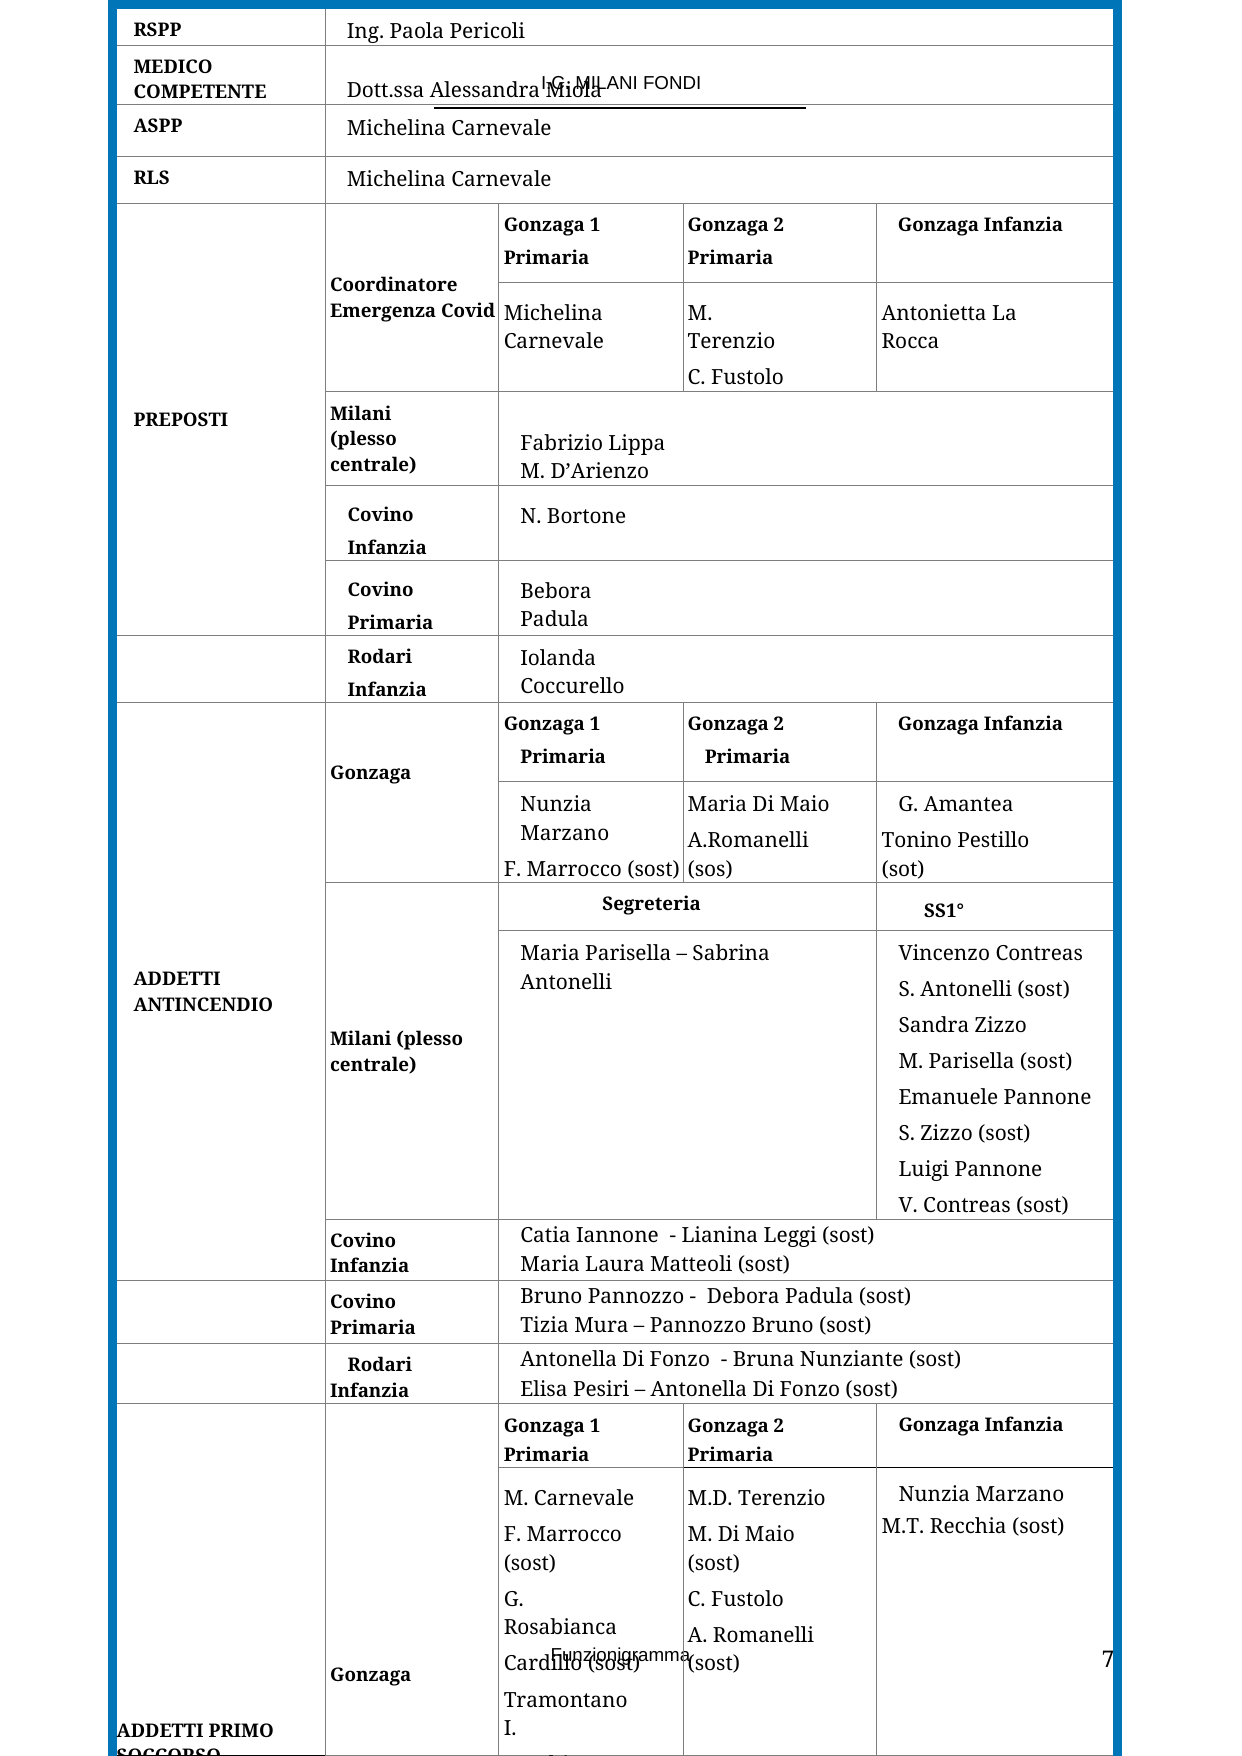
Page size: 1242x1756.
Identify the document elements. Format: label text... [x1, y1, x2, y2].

table_cell M.D. Terenzio M. Di Maio (sost) C. Fustolo A. Romanelli (sost) [684, 1468, 876, 1755]
table_cell ADDETTI PRIMO SOCCORSO [117, 1404, 325, 1755]
table_cell Gonzaga Infanzia [877, 1404, 1113, 1467]
table_cell Michelina Carnevale [326, 105, 1113, 156]
table_cell Bruno Pannozzo - Debora Padula (sost) Tizia Mura – Pannozzo Bruno (sost) [499, 1281, 1113, 1343]
table_cell Dott.ssa Alessandra Miola [326, 46, 1113, 104]
table_cell PREPOSTI [117, 204, 325, 635]
table_cell Coordinatore Emergenza Covid [326, 204, 498, 391]
table_cell [117, 636, 325, 702]
table_cell Iolanda Coccurello [499, 636, 1113, 702]
table_cell [117, 1281, 325, 1343]
table_cell Covino Infanzia [326, 1220, 498, 1279]
table_cell Bebora Padula [499, 561, 1113, 635]
table_cell Gonzaga [326, 1404, 498, 1755]
table_cell Rodari Infanzia [326, 1344, 498, 1403]
table_cell Milani (plesso centrale) [326, 883, 498, 1218]
table_cell [117, 1344, 325, 1403]
table_cell Covino Primaria [326, 561, 498, 635]
table_cell Gonzaga Infanzia [877, 204, 1113, 282]
table_cell Gonzaga 1 Primaria [499, 1404, 683, 1467]
table_cell M. Terenzio C. Fustolo [684, 283, 876, 391]
table_cell Fabrizio Lippa M. D’Arienzo [499, 392, 1113, 485]
table_cell Rodari Infanzia [326, 636, 498, 702]
table_cell N. Bortone [499, 486, 1113, 560]
table_cell MEDICO COMPETENTE [117, 46, 325, 104]
table_cell Covino Primaria [326, 1281, 498, 1343]
table_cell Gonzaga 2 Primaria [684, 703, 876, 781]
table_cell Gonzaga [326, 703, 498, 882]
table_cell Covino Infanzia [326, 486, 498, 560]
table_cell Michelina Carnevale [499, 283, 683, 391]
table_cell G. Amantea Tonino Pestillo (sot) [877, 782, 1113, 882]
table_cell Antonietta La Rocca [877, 283, 1113, 391]
table_cell Catia Iannone - Lianina Leggi (sost) Maria Laura Matteoli (sost) [499, 1220, 1113, 1279]
table_cell Maria Parisella – Sabrina Antonelli [499, 931, 876, 1218]
table_cell Segreteria [499, 883, 876, 930]
table_cell ASPP [117, 105, 325, 156]
table_cell Nunzia Marzano F. Marrocco (sost) [499, 782, 683, 882]
table_cell M. Carnevale F. Marrocco (sost) G. Rosabianca Cardillo (sost) Tramontano I. Recchia M.T. (sost) N. Marzano Alfieri Ida (sost [499, 1468, 683, 1755]
table_cell Nunzia Marzano M.T. Recchia (sost) [877, 1468, 1113, 1755]
table_cell Vincenzo Contreas S. Antonelli (sost) Sandra Zizzo M. Parisella (sost) Emanuele Pannone S. Zizzo (sost) Luigi Pannone V. Contreas (sost) [877, 931, 1113, 1218]
table_header RSPP [117, 9, 325, 44]
table_cell SS1° [877, 883, 1113, 930]
table_cell Gonzaga Infanzia [877, 703, 1113, 781]
table_cell RLS [117, 157, 325, 202]
table_cell Gonzaga 2 Primaria [684, 1404, 876, 1467]
table_cell ADDETTI ANTINCENDIO [117, 703, 325, 1279]
table_header Ing. Paola Pericoli [326, 9, 1113, 44]
table_cell Gonzaga 1 Primaria [499, 703, 683, 781]
table_cell Gonzaga 1 Primaria [499, 204, 683, 282]
table_cell Milani (plesso centrale) [326, 392, 498, 485]
table_cell Antonella Di Fonzo - Bruna Nunziante (sost) Elisa Pesiri – Antonella Di Fonzo (sost) [499, 1344, 1113, 1403]
table_cell Maria Di Maio A.Romanelli (sos) [684, 782, 876, 882]
table_cell Michelina Carnevale [326, 157, 1113, 202]
table_cell Gonzaga 2 Primaria [684, 204, 876, 282]
